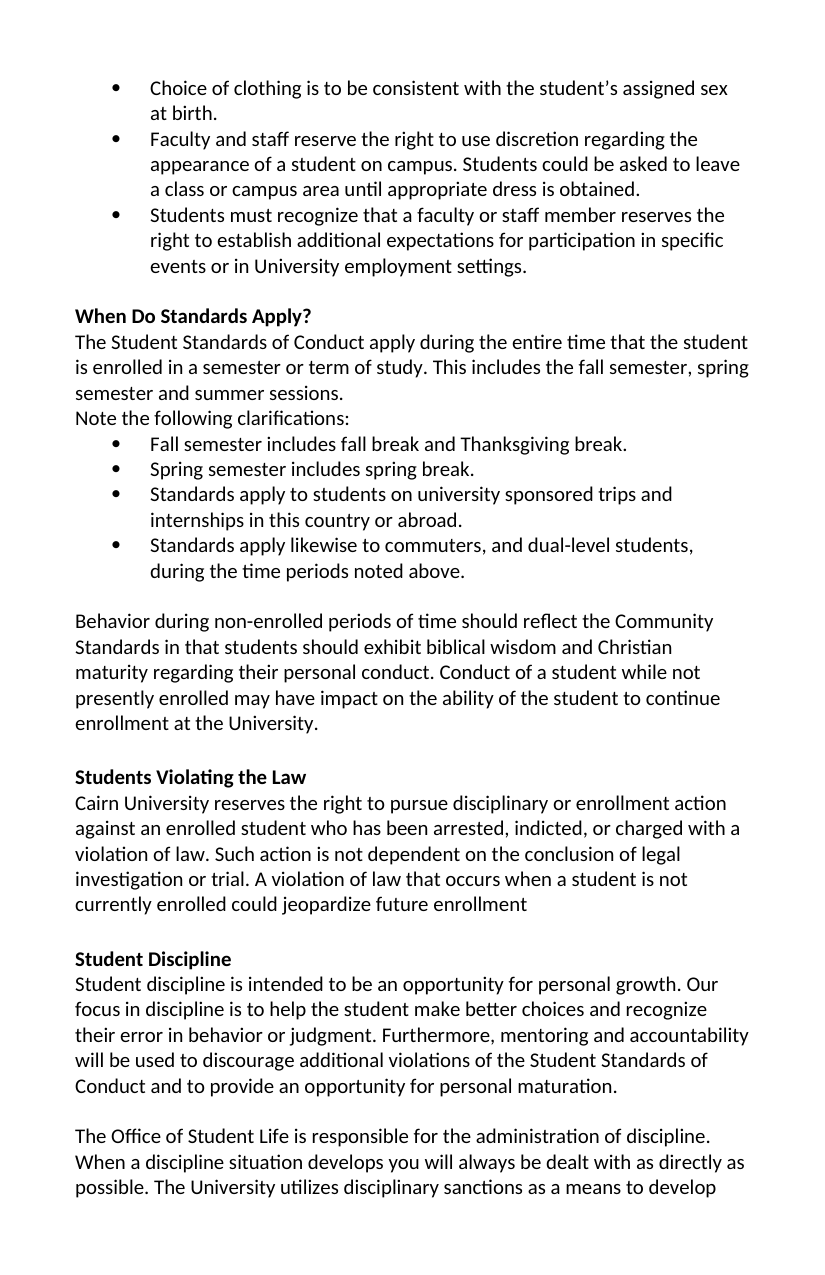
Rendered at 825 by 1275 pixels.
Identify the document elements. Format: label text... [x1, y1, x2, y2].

text Student Discipline [75, 946, 750, 971]
list Spring semester includes spring break. [112, 456, 750, 482]
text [75, 1124, 750, 1200]
list Choice of clothing is to be consistent with the student’s assigned sex at birth. [112, 75, 750, 126]
text The Student Standards of Conduct apply during the entire time that the student is enrolled in a semester or term of study. This includes the fall semester, spring semester and summer sessions. [75, 329, 750, 405]
text Cairn University reserves the right to pursue disciplinary or enrollment action against an enrolled student who has been arrested, indicted, or charged with a violation of law. Such action is not dependent on the conclusion of legal investigation or trial. A violation of law that occurs when a student is not currently enrolled could jeopardize future enrollment [75, 790, 750, 946]
text Note the following clarifications: [75, 405, 750, 431]
list Faculty and staff reserve the right to use discretion regarding the appearance of a student on campus. Students could be asked to leave a class or campus area until appropriate dress is obtained. [112, 126, 750, 202]
list Standards apply likewise to commuters, and dual-level students, during the time periods noted above. [112, 532, 750, 583]
text Students Violating the Law [75, 764, 750, 790]
list Standards apply to students on university sponsored trips and internships in this country or abroad. [112, 482, 750, 532]
text When Do Standards Apply? [75, 304, 750, 329]
list Students must recognize that a faculty or staff member reserves the right to establish additional expectations for participation in specific events or in University employment settings. [112, 202, 750, 278]
text Student discipline is intended to be an opportunity for personal growth. Our focus in discipline is to help the student make better choices and recognize their error in behavior or judgment. Furthermore, mentoring and accountability will be used to discourage additional violations of the Student Standards of Conduct and to provide an opportunity for personal maturation. [75, 971, 750, 1098]
text Behavior during non-enrolled periods of time should reflect the Community Standards in that students should exhibit biblical wisdom and Christian maturity regarding their personal conduct. Conduct of a student while not presently enrolled may have impact on the ability of the student to continue enrollment at the University. [75, 609, 750, 764]
list Fall semester includes fall break and Thanksgiving break. [112, 431, 750, 456]
